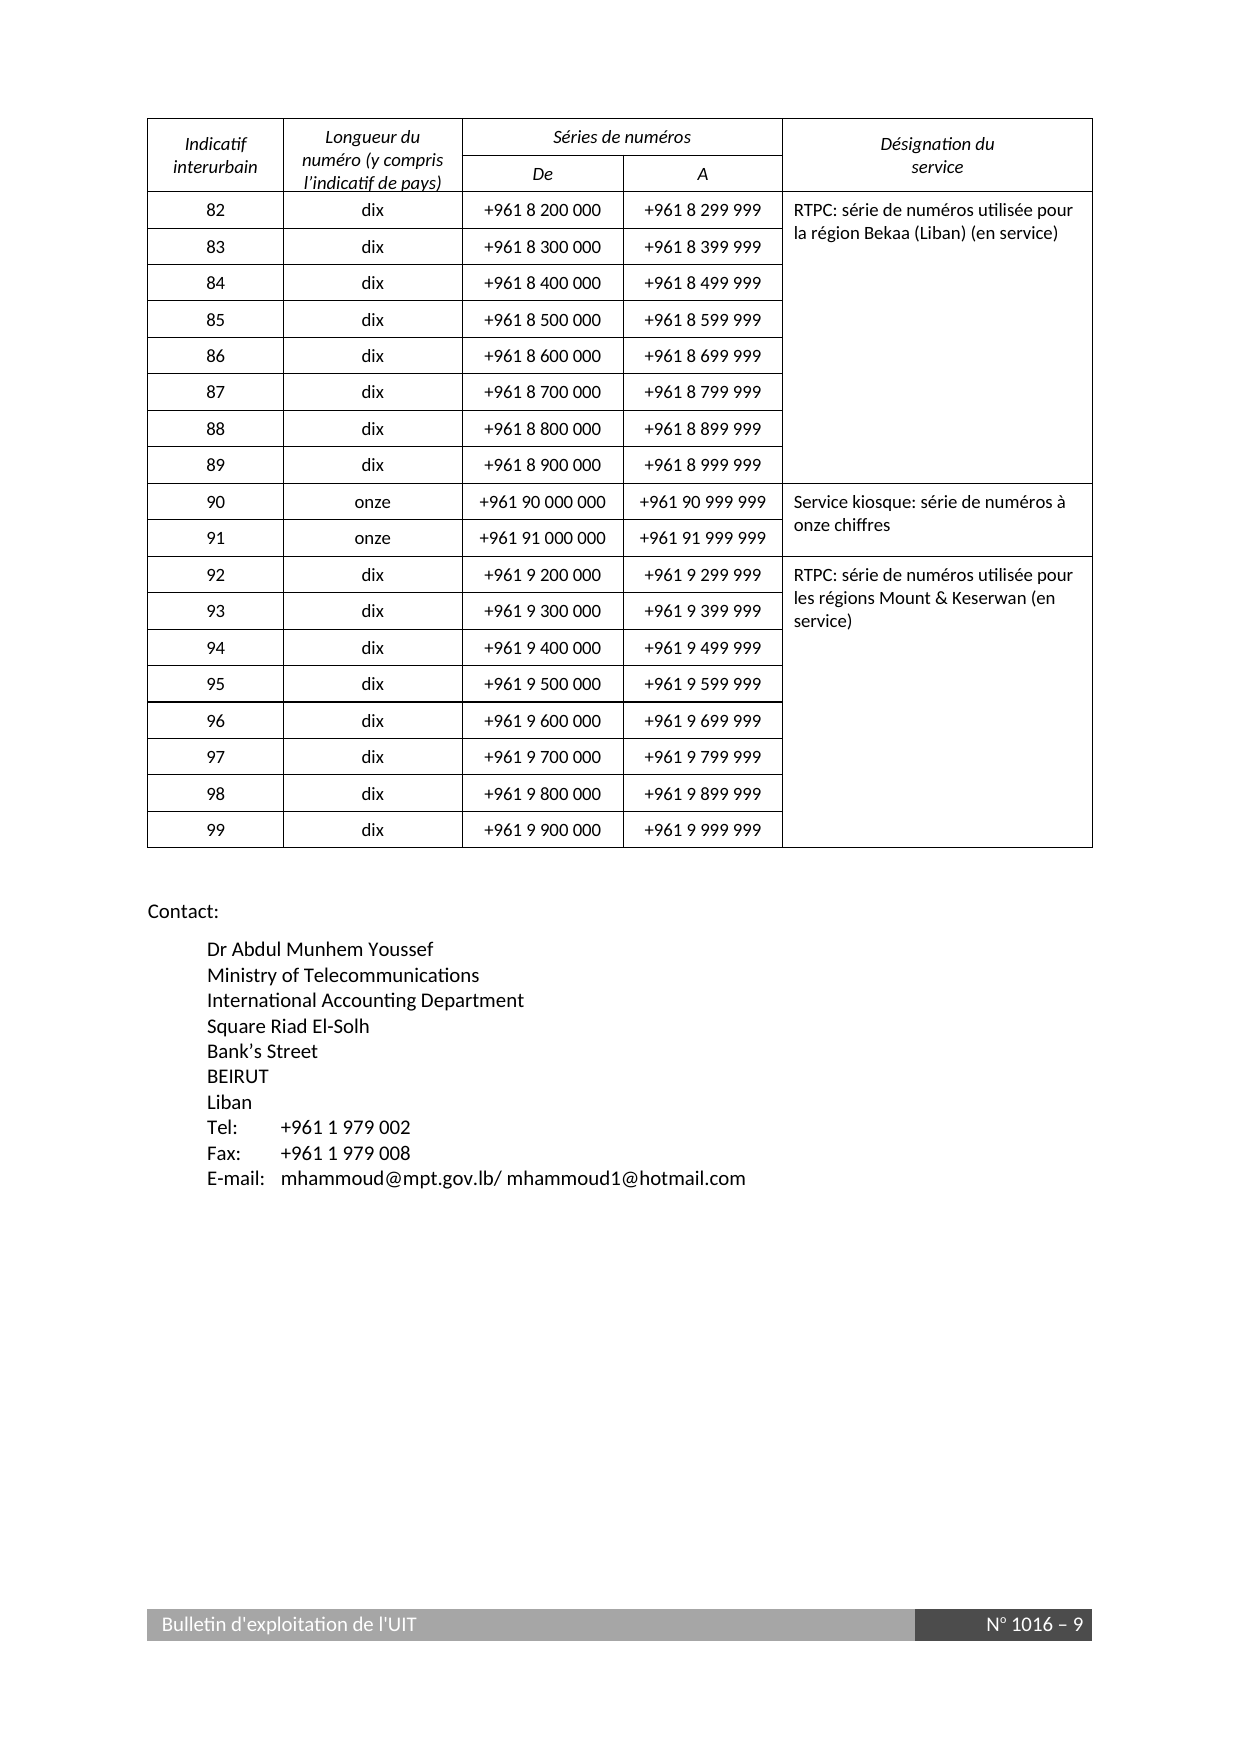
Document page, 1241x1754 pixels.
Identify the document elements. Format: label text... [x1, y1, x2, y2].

table_cell +961 9 299 999 [624, 557, 782, 592]
table_cell +961 8 700 000 [463, 374, 623, 410]
table_cell dix [284, 374, 462, 410]
table_cell dix [284, 739, 462, 774]
table_cell +961 90 000 000 [463, 484, 623, 519]
table_header Longueur du numéro (y compris l’indicatif de pays) [284, 119, 462, 191]
table_cell onze [284, 520, 462, 556]
table_cell dix [284, 703, 462, 738]
table_cell +961 9 900 000 [463, 812, 623, 847]
table_cell +961 8 200 000 [463, 192, 623, 227]
table_cell RTPC: série de numéros utilisée pour les régions Mount & Keserwan (en service) [783, 557, 1092, 847]
table_cell +961 9 599 999 [624, 666, 782, 701]
table_cell 96 [148, 703, 283, 738]
table_cell dix [284, 229, 462, 264]
table_cell 90 [148, 484, 283, 519]
text Dr Abdul Munhem Youssef Ministry of Telecommunications International Accounting Department Square Riad El-Solh Bank’s Street BEIRUT Liban Tel: +961 1 979 002 Fax: +961 1 979 008 E-mail: mhammoud@mpt.gov.lb/ mhammoud1@hotmail.com [148, 937, 1092, 1191]
table_cell dix [284, 593, 462, 628]
table_cell +961 91 999 999 [624, 520, 782, 556]
table_cell +961 8 600 000 [463, 338, 623, 373]
table_cell dix [284, 301, 462, 337]
table_cell +961 8 900 000 [463, 447, 623, 483]
table_cell +961 9 400 000 [463, 630, 623, 665]
table_cell 94 [148, 630, 283, 665]
table_cell +961 9 499 999 [624, 630, 782, 665]
table_cell dix [284, 812, 462, 847]
table_cell +961 8 599 999 [624, 301, 782, 337]
table_cell 89 [148, 447, 283, 483]
table_cell De [463, 156, 623, 191]
table_cell +961 9 500 000 [463, 666, 623, 701]
table_cell +961 90 999 999 [624, 484, 782, 519]
table_cell dix [284, 265, 462, 300]
table_cell +961 8 799 999 [624, 374, 782, 410]
table_cell +961 8 999 999 [624, 447, 782, 483]
table_cell dix [284, 630, 462, 665]
table_cell onze [284, 484, 462, 519]
table_cell 84 [148, 265, 283, 300]
table_cell 83 [148, 229, 283, 264]
table_cell dix [284, 192, 462, 227]
table_cell +961 8 499 999 [624, 265, 782, 300]
table_cell 85 [148, 301, 283, 337]
text Contact: [148, 899, 1092, 924]
table_cell +961 9 800 000 [463, 775, 623, 811]
table_cell 95 [148, 666, 283, 701]
table_header Désignation du service [783, 119, 1092, 191]
table_cell +961 8 400 000 [463, 265, 623, 300]
table_cell dix [284, 411, 462, 446]
table_cell +961 9 200 000 [463, 557, 623, 592]
table_cell dix [284, 775, 462, 811]
table_cell RTPC: série de numéros utilisée pour la région Bekaa (Liban) (en service) [783, 192, 1092, 483]
table_cell +961 8 800 000 [463, 411, 623, 446]
table_cell 98 [148, 775, 283, 811]
table_cell +961 9 999 999 [624, 812, 782, 847]
table_cell dix [284, 338, 462, 373]
table_cell Service kiosque: série de numéros à onze chiffres [783, 484, 1092, 556]
table_cell +961 8 500 000 [463, 301, 623, 337]
table_cell 87 [148, 374, 283, 410]
table_cell +961 9 600 000 [463, 703, 623, 738]
table_header Séries de numéros [463, 119, 782, 154]
table_cell +961 8 399 999 [624, 229, 782, 264]
table_cell +961 9 799 999 [624, 739, 782, 774]
table_header Indicatif interurbain [148, 119, 283, 191]
table_cell 82 [148, 192, 283, 227]
table_cell 97 [148, 739, 283, 774]
table_cell +961 9 300 000 [463, 593, 623, 628]
table_cell +961 8 699 999 [624, 338, 782, 373]
table_cell 99 [148, 812, 283, 847]
table_cell dix [284, 666, 462, 701]
table_cell +961 8 299 999 [624, 192, 782, 227]
table_cell +961 9 399 999 [624, 593, 782, 628]
table_cell dix [284, 447, 462, 483]
table_cell +961 9 700 000 [463, 739, 623, 774]
table_cell dix [284, 557, 462, 592]
table_cell 88 [148, 411, 283, 446]
table_cell 86 [148, 338, 283, 373]
table_cell 92 [148, 557, 283, 592]
table_cell 93 [148, 593, 283, 628]
table_cell +961 9 899 999 [624, 775, 782, 811]
table_cell +961 8 899 999 [624, 411, 782, 446]
table_cell A [624, 156, 782, 191]
table_cell +961 8 300 000 [463, 229, 623, 264]
table_cell 91 [148, 520, 283, 556]
table_cell +961 91 000 000 [463, 520, 623, 556]
table_cell +961 9 699 999 [624, 703, 782, 738]
